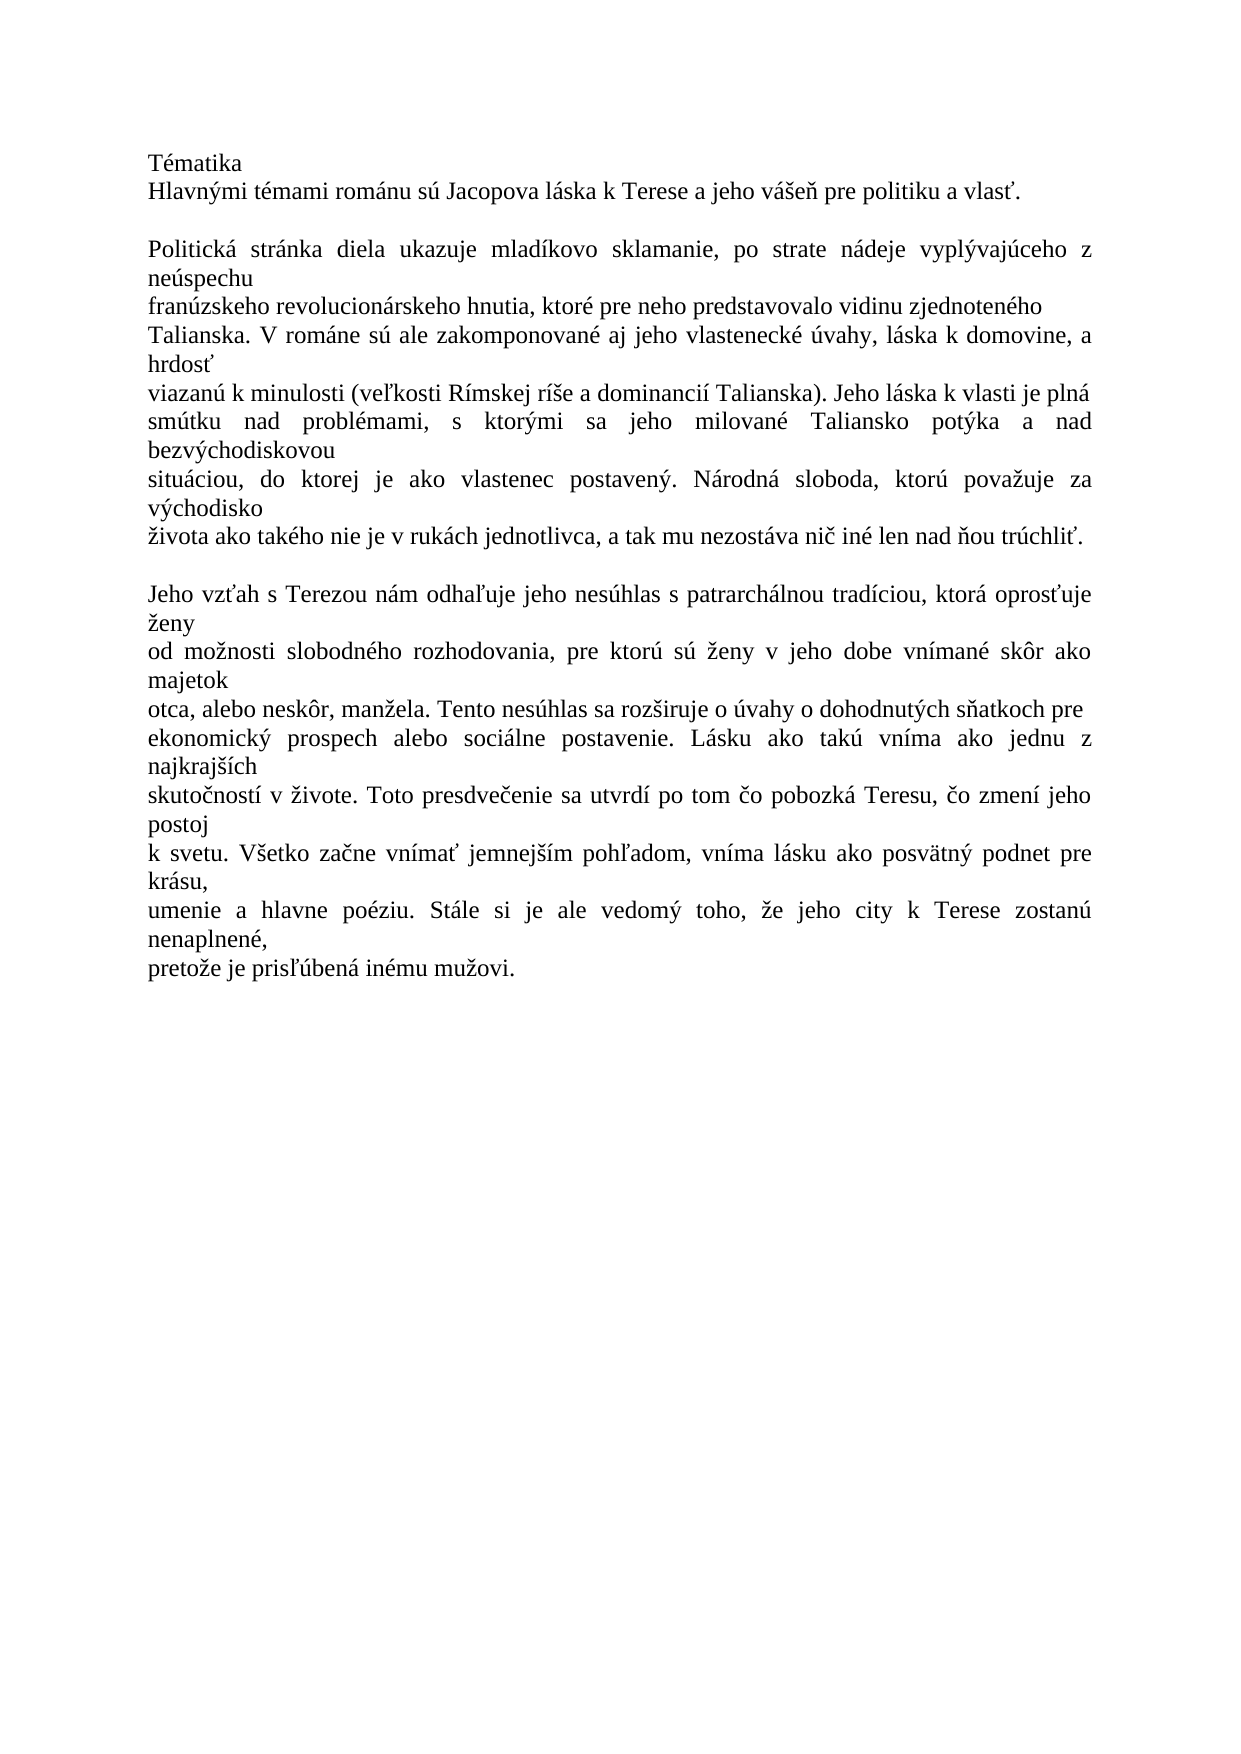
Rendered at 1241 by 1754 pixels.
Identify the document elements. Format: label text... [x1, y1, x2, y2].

text Jeho vzťah s Terezou nám odhaľuje jeho nesúhlas s patrarchálnou tradíciou, ktorá oprosťuje ženy [148, 579, 1093, 636]
text situáciou, do ktorej je ako vlastenec postavený. Národná sloboda, ktorú považuje za východisko [148, 464, 1093, 521]
text smútku nad problémami, s ktorými sa jeho milované Taliansko potýka a nad bezvýchodiskovou [148, 406, 1093, 464]
text franúzskeho revolucionárskeho hnutia, ktoré pre neho predstavovalo vidinu zjednoteného [148, 291, 1093, 320]
text Politická stránka diela ukazuje mladíkovo sklamanie, po strate nádeje vyplývajúceho z neúspechu [148, 234, 1093, 291]
text pretože je prisľúbená inému mužovi. [148, 953, 1093, 981]
text od možnosti slobodného rozhodovania, pre ktorú sú ženy v jeho dobe vnímané skôr ako majetok [148, 636, 1093, 694]
text Hlavnými témami románu sú Jacopova láska k Terese a jeho vášeň pre politiku a vlasť. [148, 176, 1093, 205]
text ekonomický prospech alebo sociálne postavenie. Lásku ako takú vníma ako jednu z najkrajších [148, 723, 1093, 780]
text umenie a hlavne poéziu. Stále si je ale vedomý toho, že jeho city k Terese zostanú nenaplnené, [148, 895, 1093, 953]
text k svetu. Všetko začne vnímať jemnejším pohľadom, vníma lásku ako posvätný podnet pre krásu, [148, 838, 1093, 895]
text viazanú k minulosti (veľkosti Rímskej ríše a dominancií Talianska). Jeho láska k vlasti je plná [148, 378, 1093, 406]
text života ako takého nie je v rukách jednotlivca, a tak mu nezostáva nič iné len nad ňou trúchliť. [148, 521, 1093, 550]
text Tématika [148, 148, 1093, 176]
text otca, alebo neskôr, manžela. Tento nesúhlas sa rozširuje o úvahy o dohodnutých sňatkoch pre [148, 694, 1093, 723]
text skutočností v živote. Toto presdvečenie sa utvrdí po tom čo pobozká Teresu, čo zmení jeho postoj [148, 780, 1093, 838]
text Talianska. V románe sú ale zakomponované aj jeho vlastenecké úvahy, láska k domovine, a hrdosť [148, 320, 1093, 378]
